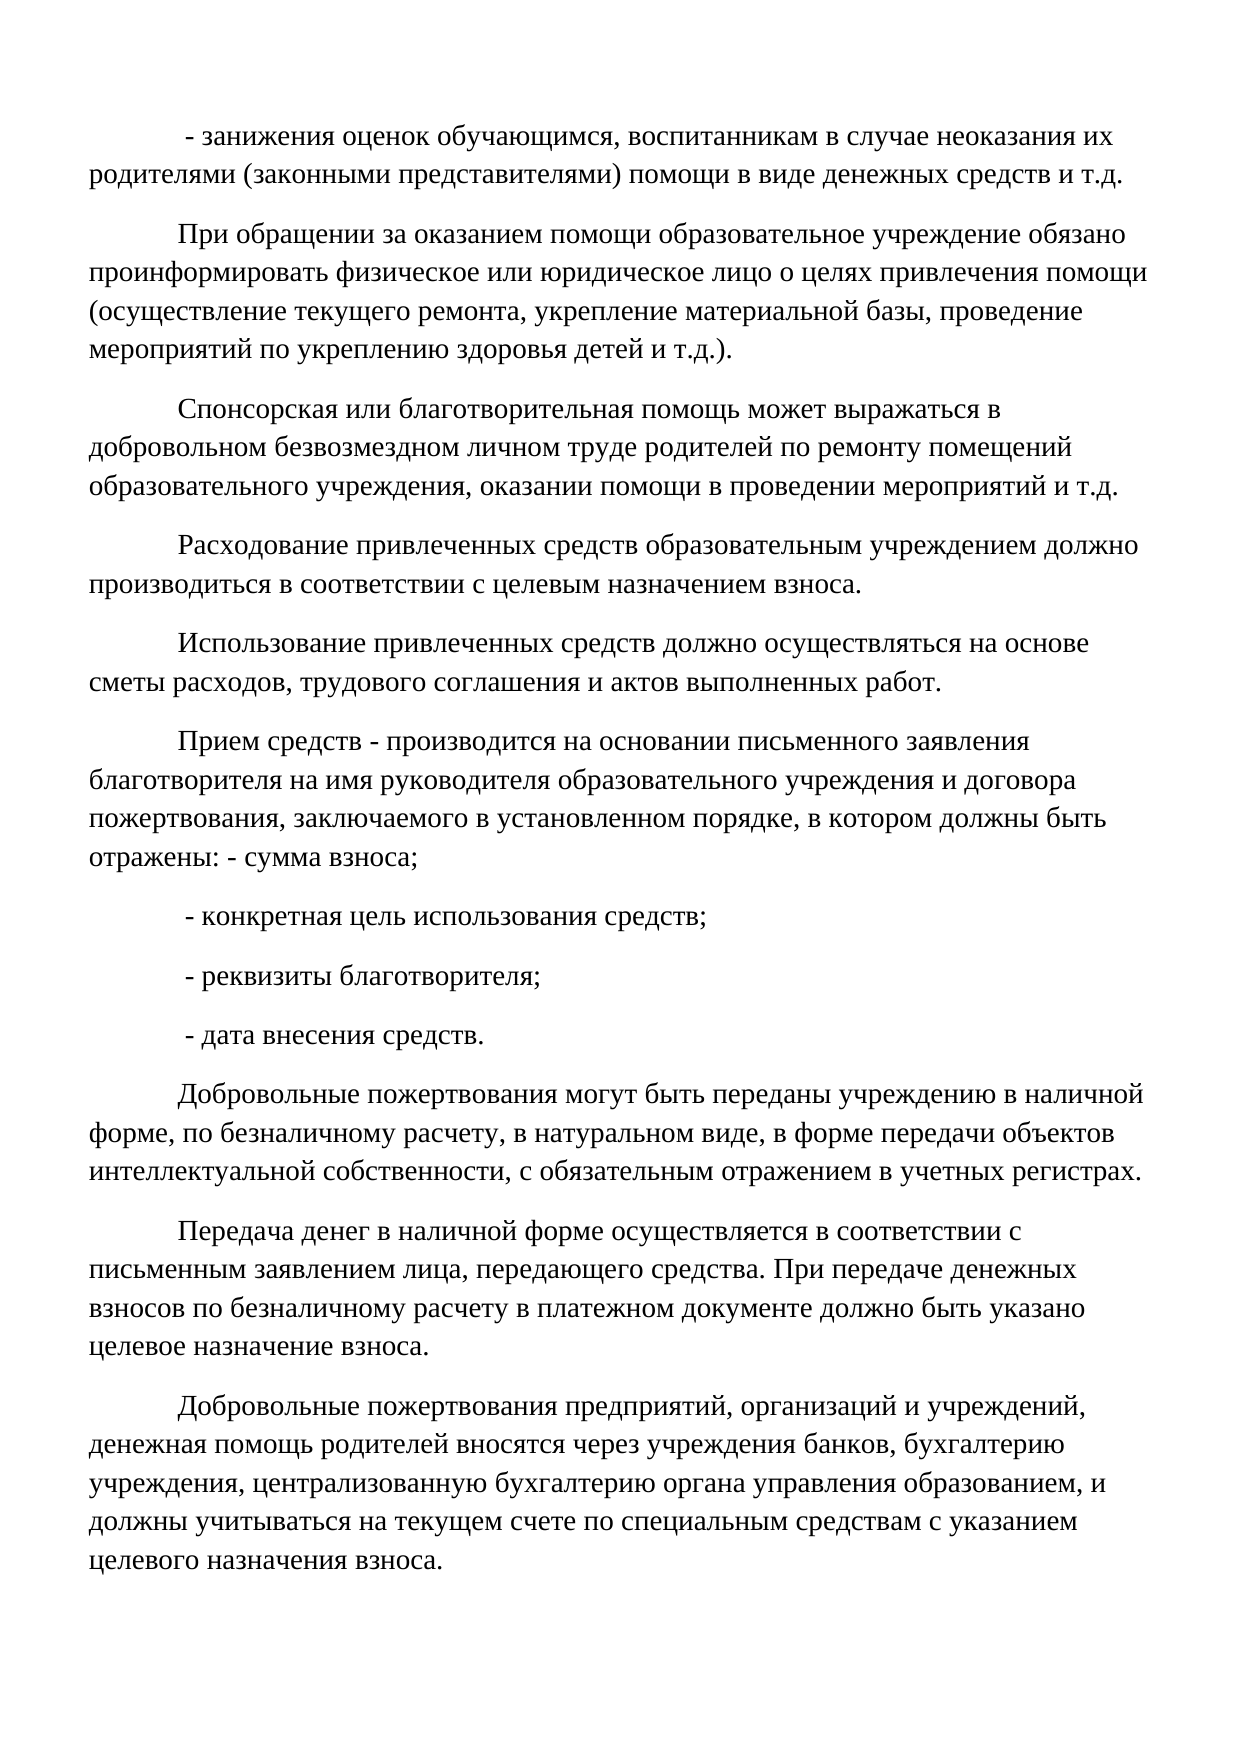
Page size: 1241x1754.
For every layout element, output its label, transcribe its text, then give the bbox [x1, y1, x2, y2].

text - конкретная цель использования средств; [88, 898, 1167, 932]
text - реквизиты благотворителя; [88, 958, 1167, 991]
text - дата внесения средств. [88, 1017, 1167, 1051]
text Расходование привлеченных средств образовательным учреждением должно производиться в соответствии с целевым назначением взноса. [88, 527, 1167, 599]
text Передача денег в наличной форме осуществляется в соответствии с письменным заявлением лица, передающего средства. При передаче денежных взносов по безналичному расчету в платежном документе должно быть указано целевое назначение взноса. [88, 1213, 1167, 1362]
text Добровольные пожертвования предприятий, организаций и учреждений, денежная помощь родителей вносятся через учреждения банков, бухгалтерию учреждения, централизованную бухгалтерию органа управления образованием, и должны учитываться на текущем счете по специальным средствам с указанием целевого назначения взноса. [88, 1388, 1167, 1576]
text Прием средств - производится на основании письменного заявления благотворителя на имя руководителя образовательного учреждения и договора пожертвования, заключаемого в установленном порядке, в котором должны быть отражены: - сумма взноса; [88, 723, 1167, 872]
text - занижения оценок обучающимся, воспитанникам в случае неоказания их родителями (законными представителями) помощи в виде денежных средств и т.д. [88, 118, 1167, 190]
text Добровольные пожертвования могут быть переданы учреждению в наличной форме, по безналичному расчету, в натуральном виде, в форме передачи объектов интеллектуальной собственности, с обязательным отражением в учетных регистрах. [88, 1076, 1167, 1187]
text При обращении за оказанием помощи образовательное учреждение обязано проинформировать физическое или юридическое лицо о целях привлечения помощи (осуществление текущего ремонта, укрепление материальной базы, проведение мероприятий по укреплению здоровья детей и т.д.). [88, 216, 1167, 365]
text Использование привлеченных средств должно осуществляться на основе сметы расходов, трудового соглашения и актов выполненных работ. [88, 625, 1167, 697]
text Спонсорская или благотворительная помощь может выражаться в добровольном безвозмездном личном труде родителей по ремонту помещений образовательного учреждения, оказании помощи в проведении мероприятий и т.д. [88, 391, 1167, 502]
